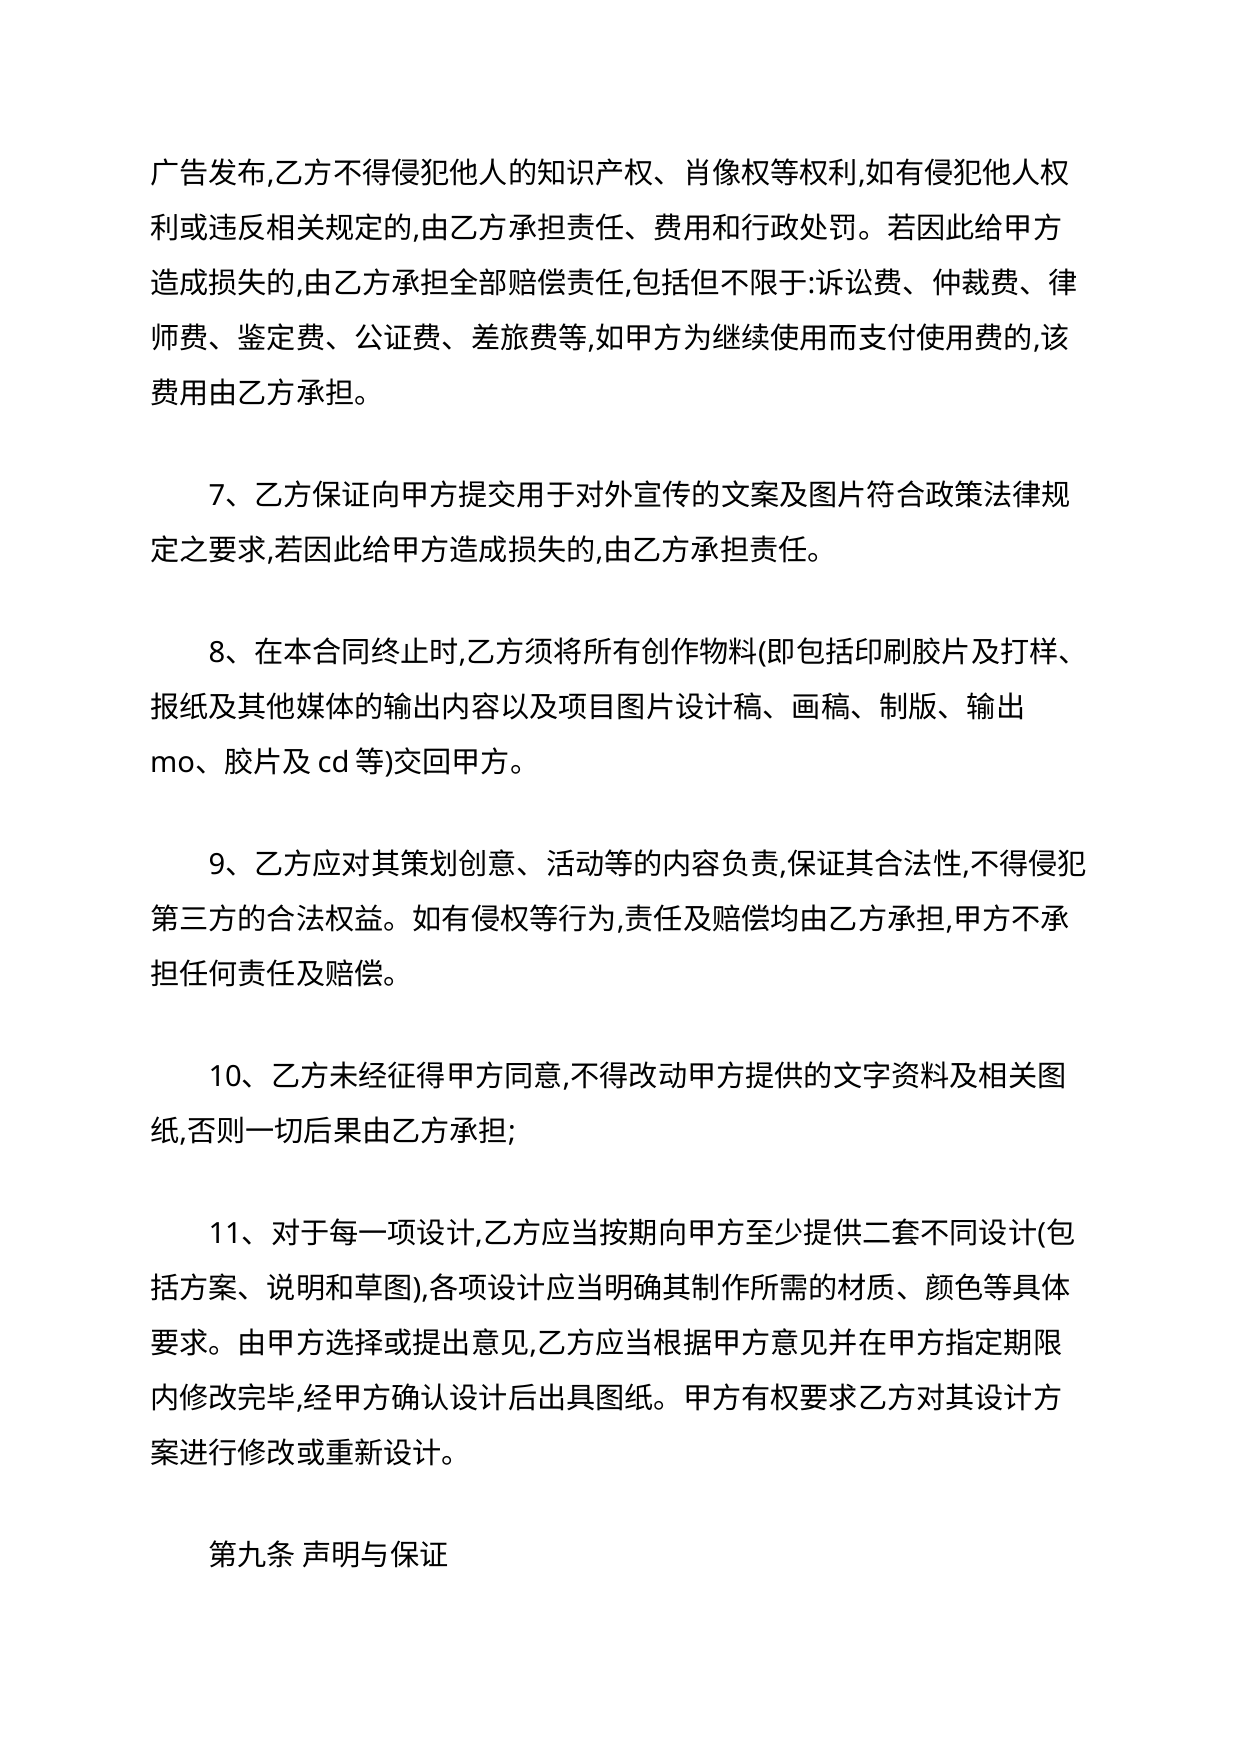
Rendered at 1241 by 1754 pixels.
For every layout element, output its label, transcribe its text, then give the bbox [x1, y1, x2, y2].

text 11、对于每一项设计,乙方应当按期向甲方至少提供二套不同设计(包括方案、说明和草图),各项设计应当明确其制作所需的材质、颜色等具体要求。由甲方选择或提出意见,乙方应当根据甲方意见并在甲方指定期限内修改完毕,经甲方确认设计后出具图纸。甲方有权要求乙方对其设计方案进行修改或重新设计。 [150, 1209, 1090, 1472]
text 第九条 声明与保证 [150, 1531, 1090, 1573]
text 10、乙方未经征得甲方同意,不得改动甲方提供的文字资料及相关图纸,否则一切后果由乙方承担; [150, 1052, 1090, 1150]
text 7、乙方保证向甲方提交用于对外宣传的文案及图片符合政策法律规定之要求,若因此给甲方造成损失的,由乙方承担责任。 [150, 472, 1090, 569]
text 9、乙方应对其策划创意、活动等的内容负责,保证其合法性,不得侵犯第三方的合法权益。如有侵权等行为,责任及赔偿均由乙方承担,甲方不承担任何责任及赔偿。 [150, 841, 1090, 993]
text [150, 150, 1090, 412]
text 8、在本合同终止时,乙方须将所有创作物料(即包括印刷胶片及打样、报纸及其他媒体的输出内容以及项目图片设计稿、画稿、制版、输出mo、胶片及cd等)交回甲方。 [150, 629, 1090, 781]
